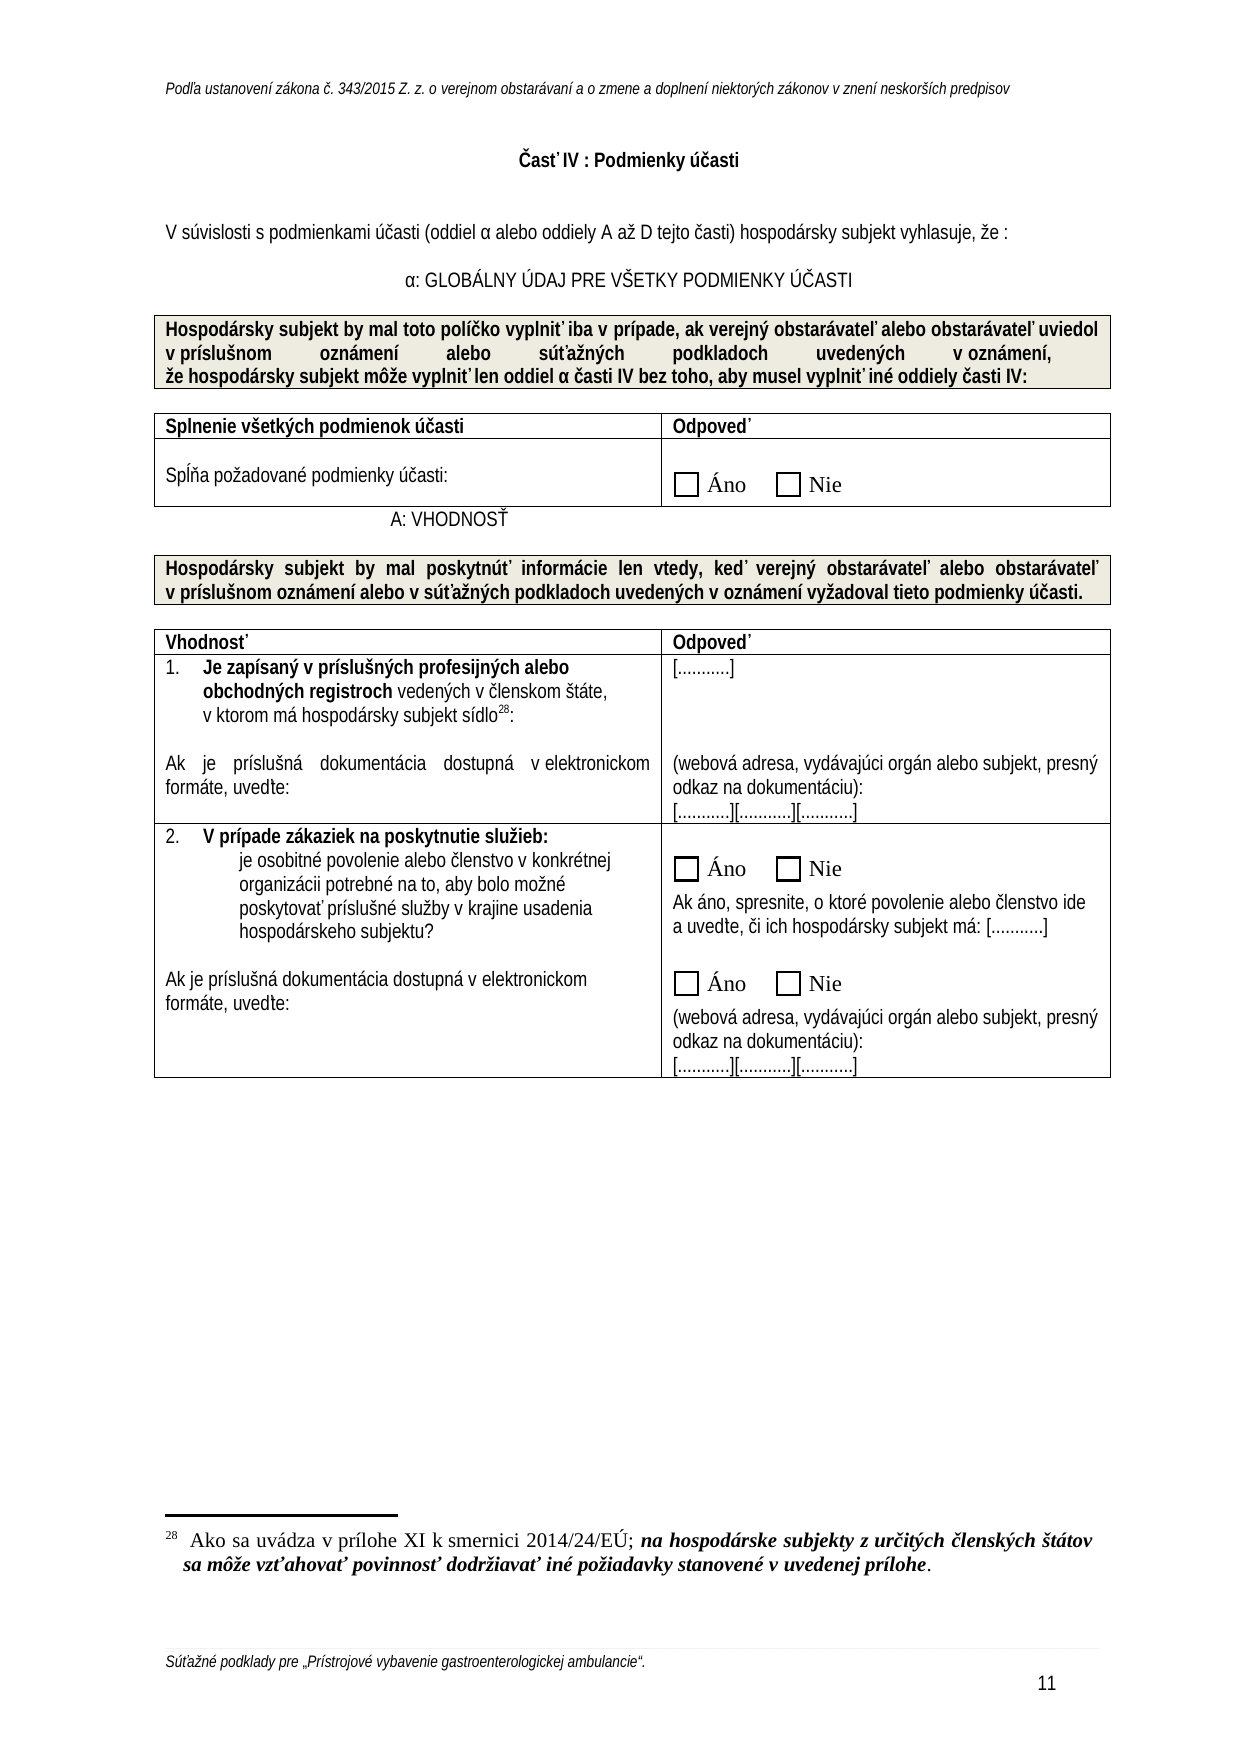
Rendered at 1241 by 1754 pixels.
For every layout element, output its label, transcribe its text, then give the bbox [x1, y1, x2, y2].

table_header Vhodnosť [155, 630, 661, 654]
table_cell Ak áno, spresnite, o ktoré povolenie alebo členstvo ide a uveďte, či ich hospodársky subjekt má: [...........] (webová adresa, vydávajúci orgán alebo subjekt, presný odkaz na dokumentáciu): [...........][...........][...........] [662, 824, 1110, 1077]
table_header Splnenie všetkých podmienok účasti [155, 414, 661, 438]
table_cell Spĺňa požadované podmienky účasti: [155, 439, 661, 506]
table_cell [662, 439, 1110, 506]
text α: GLOBÁLNY ÚDAJ PRE VŠETKY PODMIENKY ÚČASTI [165, 267, 1092, 291]
table_header Odpoveď [662, 414, 1110, 438]
text A: VHODNOSŤ [165, 507, 1092, 531]
text V súvislosti s podmienkami účasti (oddiel α alebo oddiely A až D tejto časti) hospodársky subjekt vyhlasuje, že : [165, 219, 1092, 243]
table_header Odpoveď [662, 630, 1110, 654]
table_header Hospodársky subjekt by mal poskytnúť informácie len vtedy, keď verejný obstarávateľ alebo obstarávateľ v príslušnom oznámení alebo v súťažných podkladoch uvedených v oznámení vyžadoval tieto podmienky účasti. [155, 556, 1110, 604]
text Časť IV : Podmienky účasti [165, 148, 1092, 172]
table_cell [...........] (webová adresa, vydávajúci orgán alebo subjekt, presný odkaz na dokumentáciu): [...........][...........][...........] [662, 655, 1110, 823]
table_cell V prípade zákaziek na poskytnutie služieb: je osobitné povolenie alebo členstvo v konkrétnej organizácii potrebné na to, aby bolo možné poskytovať príslušné služby v krajine usadenia hospodárskeho subjektu? Ak je príslušná dokumentácia dostupná v elektronickom formáte, uveďte: [155, 824, 661, 1077]
table_header Hospodársky subjekt by mal toto políčko vyplniť iba v prípade, ak verejný obstarávateľ alebo obstarávateľ uviedol v príslušnom oznámení alebo súťažných podkladoch uvedených v oznámení, že hospodársky subjekt môže vyplniť len oddiel α časti IV bez toho, aby musel vyplniť iné oddiely časti IV: [155, 316, 1110, 388]
table_cell Je zapísaný v príslušných profesijných alebo obchodných registroch vedených v členskom štáte, v ktorom má hospodársky subjekt sídlo: Ak je príslušná dokumentácia dostupná v elektronickom formáte, uveďte: [155, 655, 661, 823]
